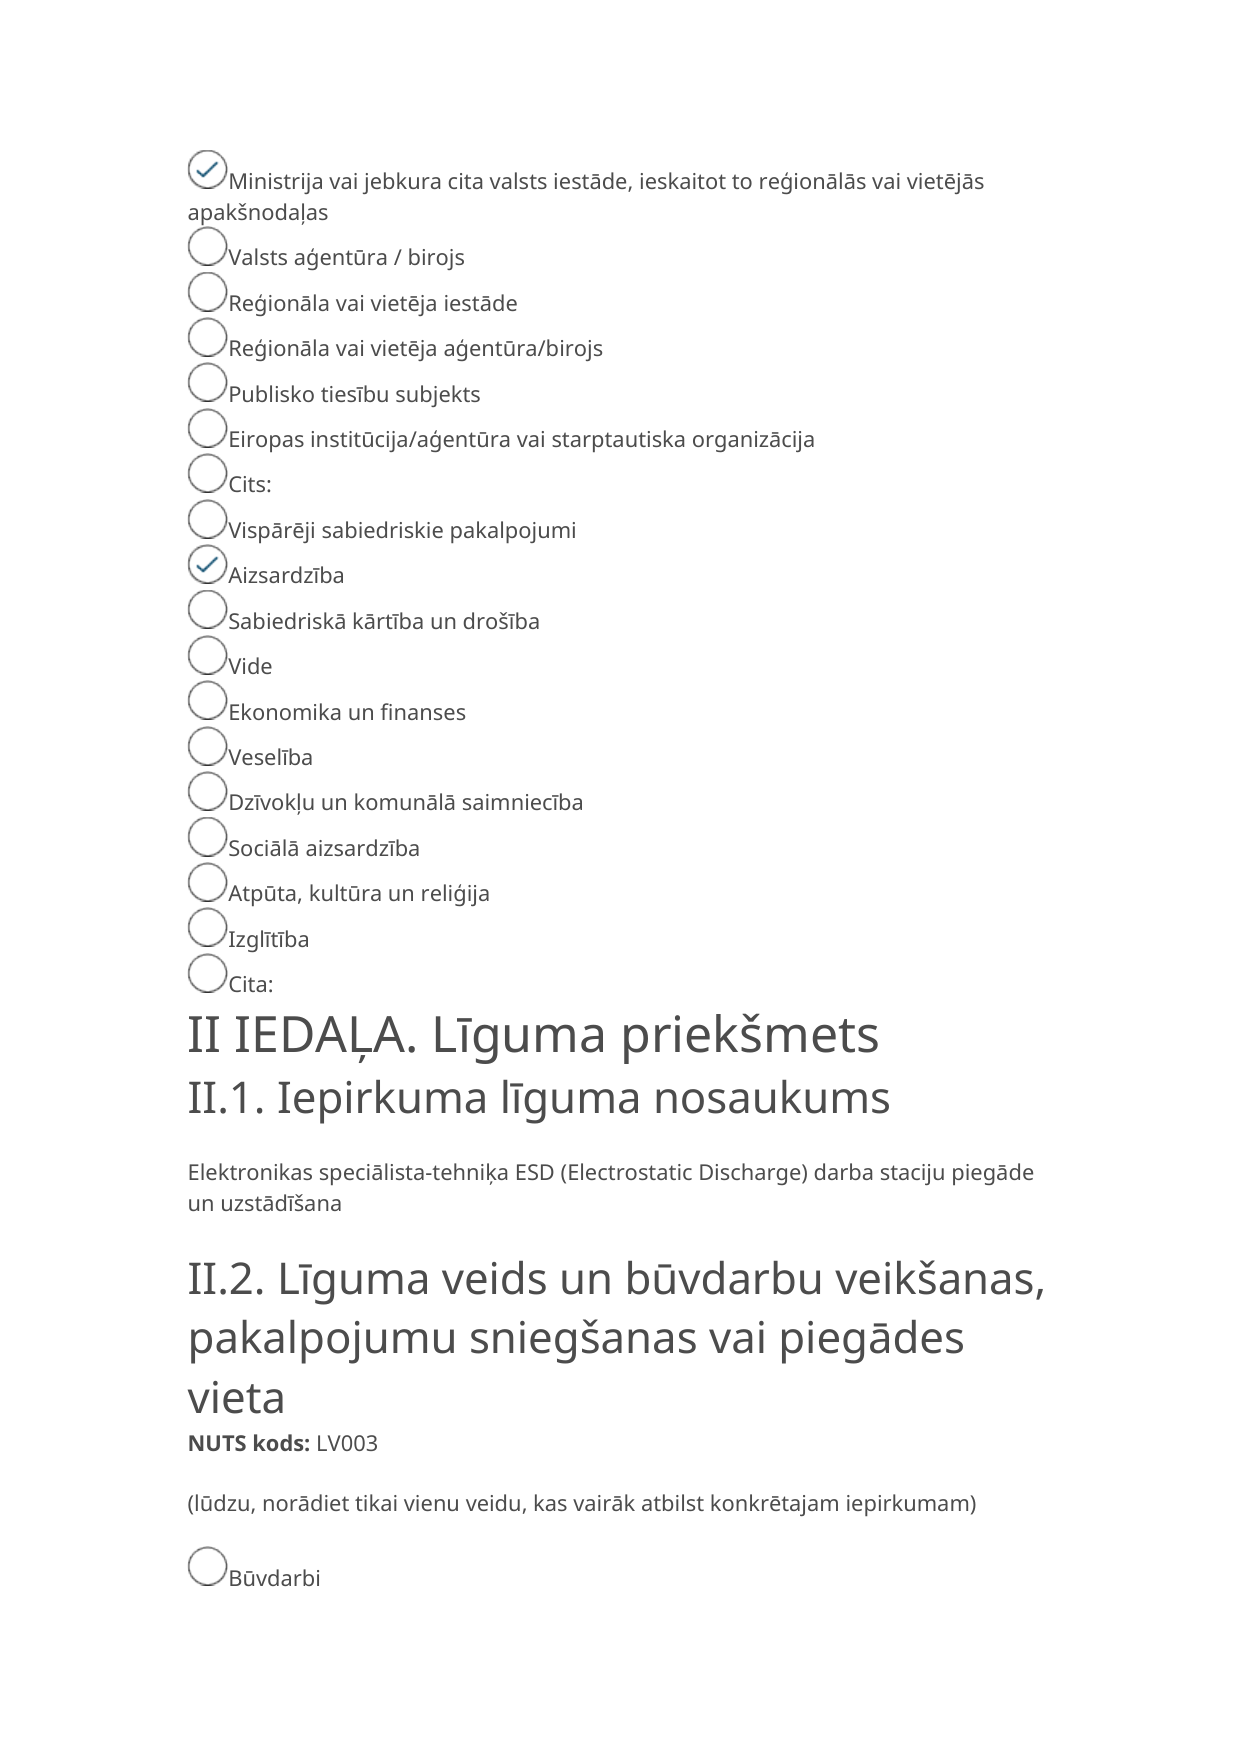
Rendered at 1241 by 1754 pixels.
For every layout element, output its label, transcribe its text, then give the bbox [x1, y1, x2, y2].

picture [187, 680, 229, 720]
text (lūdzu, norādiet tikai vienu veidu, kas vairāk atbilst konkrētajam iepirkumam) [187, 1486, 1053, 1518]
text Dzīvokļu un komunālā saimniecība [187, 772, 1053, 817]
text Veselība [187, 726, 1053, 772]
text NUTS kods: LV003 [187, 1426, 1053, 1457]
picture [187, 150, 229, 189]
text Reģionāla vai vietēja iestāde [187, 272, 1053, 317]
text II IEDAĻA. Līguma priekšmets [187, 999, 1053, 1067]
text Elektronikas speciālista-tehniķa ESD (Electrostatic Discharge) darba staciju piegāde un uzstādīšana [187, 1156, 1053, 1218]
text Sociālā aizsardzība [187, 817, 1053, 862]
picture [187, 499, 229, 539]
picture [187, 590, 229, 629]
text Būvdarbi [187, 1547, 1053, 1592]
picture [187, 907, 229, 947]
text Reģionāla vai vietēja aģentūra/birojs [187, 317, 1053, 363]
text II.1. Iepirkuma līguma nosaukums [187, 1067, 1053, 1126]
picture [187, 635, 229, 675]
text Ministrija vai jebkura cita valsts iestāde, ieskaitot to reģionālās vai vietējās apakšnodaļas [187, 150, 1053, 227]
text Aizsardzība [187, 544, 1053, 590]
text Vispārēji sabiedriskie pakalpojumi [187, 499, 1053, 544]
picture [187, 226, 229, 266]
text Ekonomika un finanses [187, 681, 1053, 726]
text Eiropas institūcija/aģentūra vai starptautiska organizācija [187, 408, 1053, 454]
text Vide [187, 635, 1053, 681]
picture [187, 453, 229, 493]
text Publisko tiesību subjekts [187, 363, 1053, 408]
picture [187, 817, 229, 857]
text Sabiedriskā kārtība un drošība [187, 590, 1053, 635]
picture [187, 953, 229, 993]
picture [187, 362, 229, 402]
picture [187, 408, 229, 448]
picture [187, 771, 229, 811]
text Valsts aģentūra / birojs [187, 227, 1053, 272]
text Izglītība [187, 908, 1053, 953]
picture [187, 317, 229, 357]
text II.2. Līguma veids un būvdarbu veikšanas, pakalpojumu sniegšanas vai piegādes vieta [187, 1247, 1053, 1426]
text Cita: [187, 953, 1053, 999]
picture [187, 272, 229, 312]
text Atpūta, kultūra un reliģija [187, 862, 1053, 908]
picture [187, 862, 229, 902]
picture [187, 1546, 229, 1586]
picture [187, 544, 229, 584]
picture [187, 726, 229, 766]
text Cits: [187, 454, 1053, 499]
